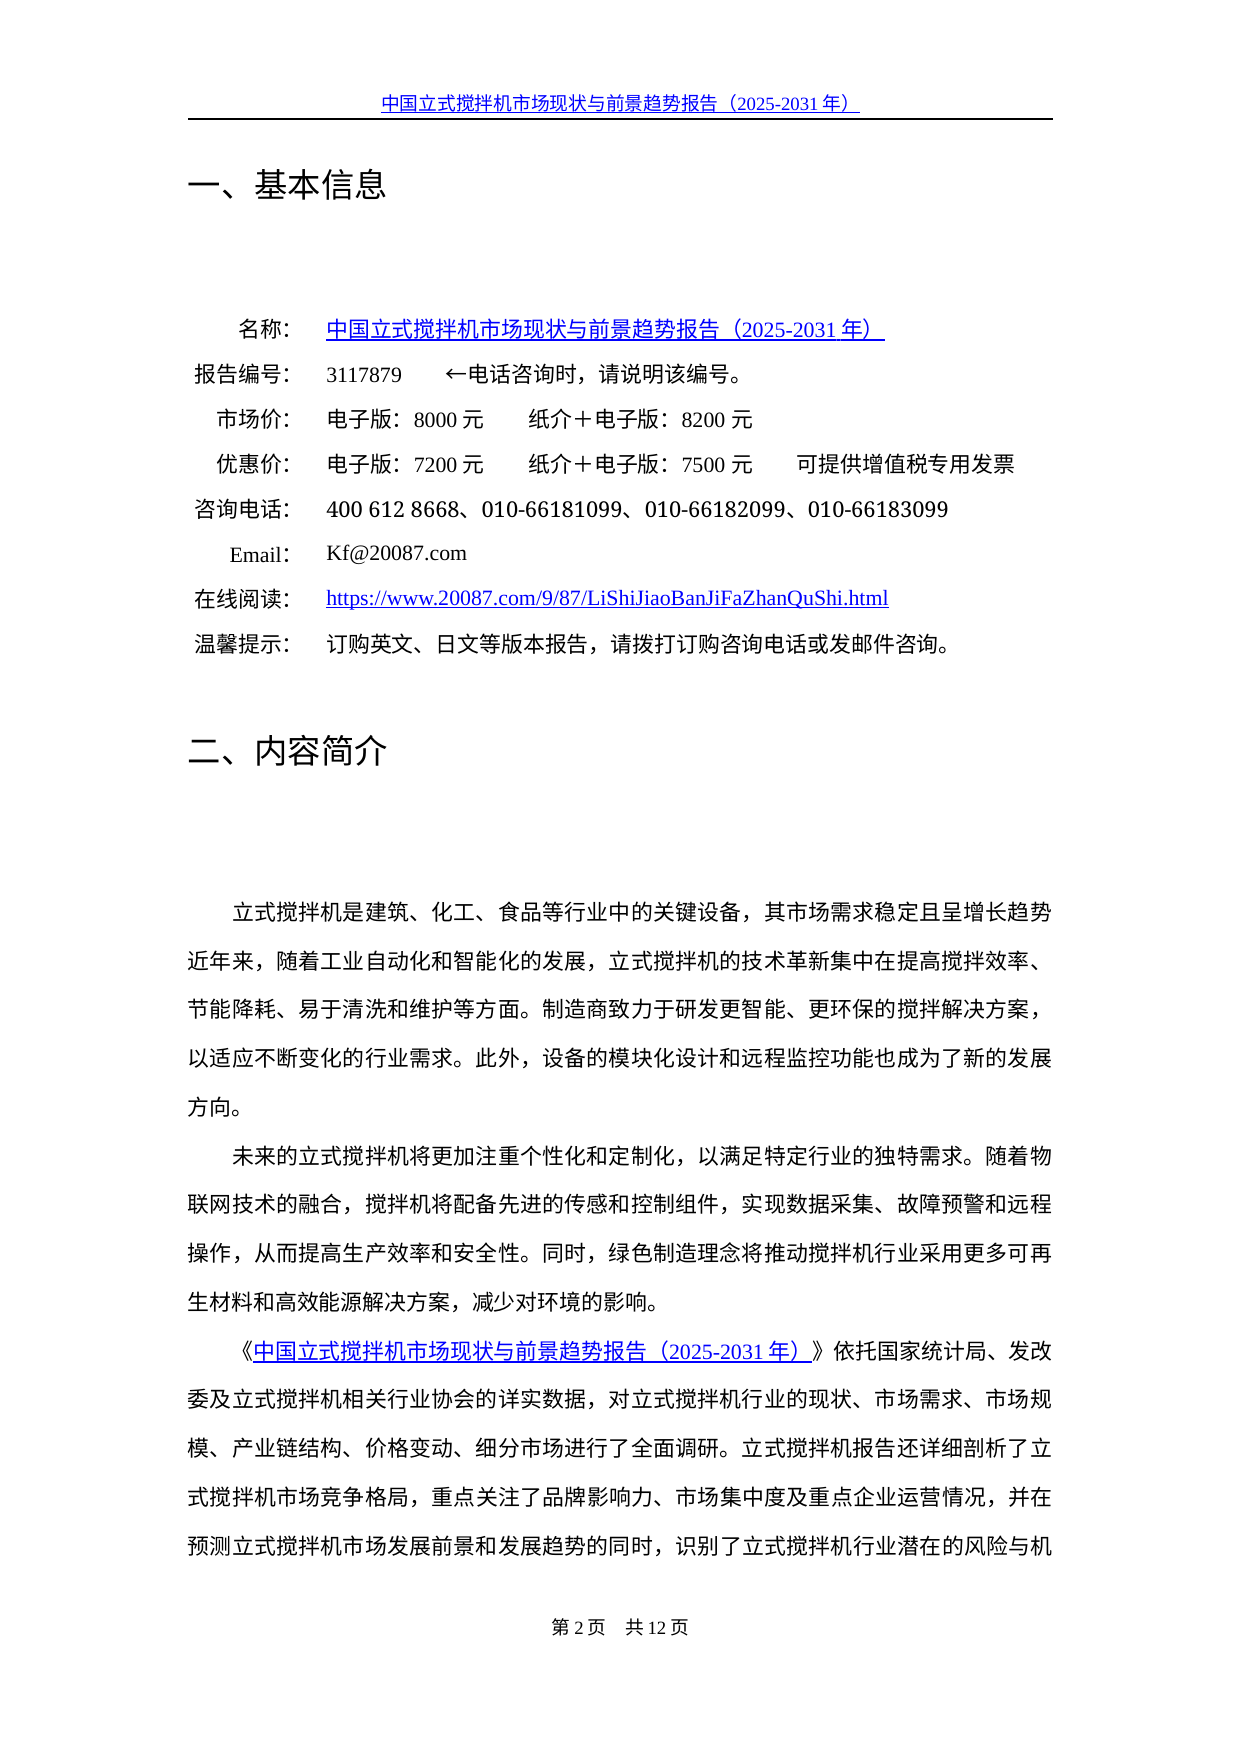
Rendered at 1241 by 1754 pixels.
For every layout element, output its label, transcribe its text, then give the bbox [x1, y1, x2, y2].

table_cell 市场价： [167, 402, 315, 447]
table_cell 电子版：8000 元 纸介＋电子版：8200 元 [315, 402, 1073, 447]
table_cell 咨询电话： [167, 492, 315, 537]
table_cell 在线阅读： [167, 582, 315, 627]
table_cell 报告编号： [167, 357, 315, 402]
table_cell 电子版：7200 元 纸介＋电子版：7500 元 可提供增值税专用发票 [315, 447, 1073, 492]
table_cell Email： [167, 537, 315, 582]
title 一、基本信息 [187, 150, 1053, 215]
table_header 名称： [167, 312, 315, 357]
table_cell 3117879 ←电话咨询时，请说明该编号。 [315, 357, 1073, 402]
title 二、内容简介 [187, 717, 1053, 782]
table_cell 优惠价： [167, 447, 315, 492]
table_cell [315, 582, 1073, 627]
table_header 中国立式搅拌机市场现状与前景趋势报告（2025-2031年） [315, 312, 1073, 357]
table_cell Kf@20087.com [315, 537, 1073, 582]
table_cell 订购英文、日文等版本报告，请拨打订购咨询电话或发邮件咨询。 [315, 627, 1073, 672]
table_cell 温馨提示： [167, 627, 315, 672]
table_cell 400 612 8668、010-66181099、010-66182099、010-66183099 [315, 492, 1073, 537]
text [187, 894, 1053, 1561]
